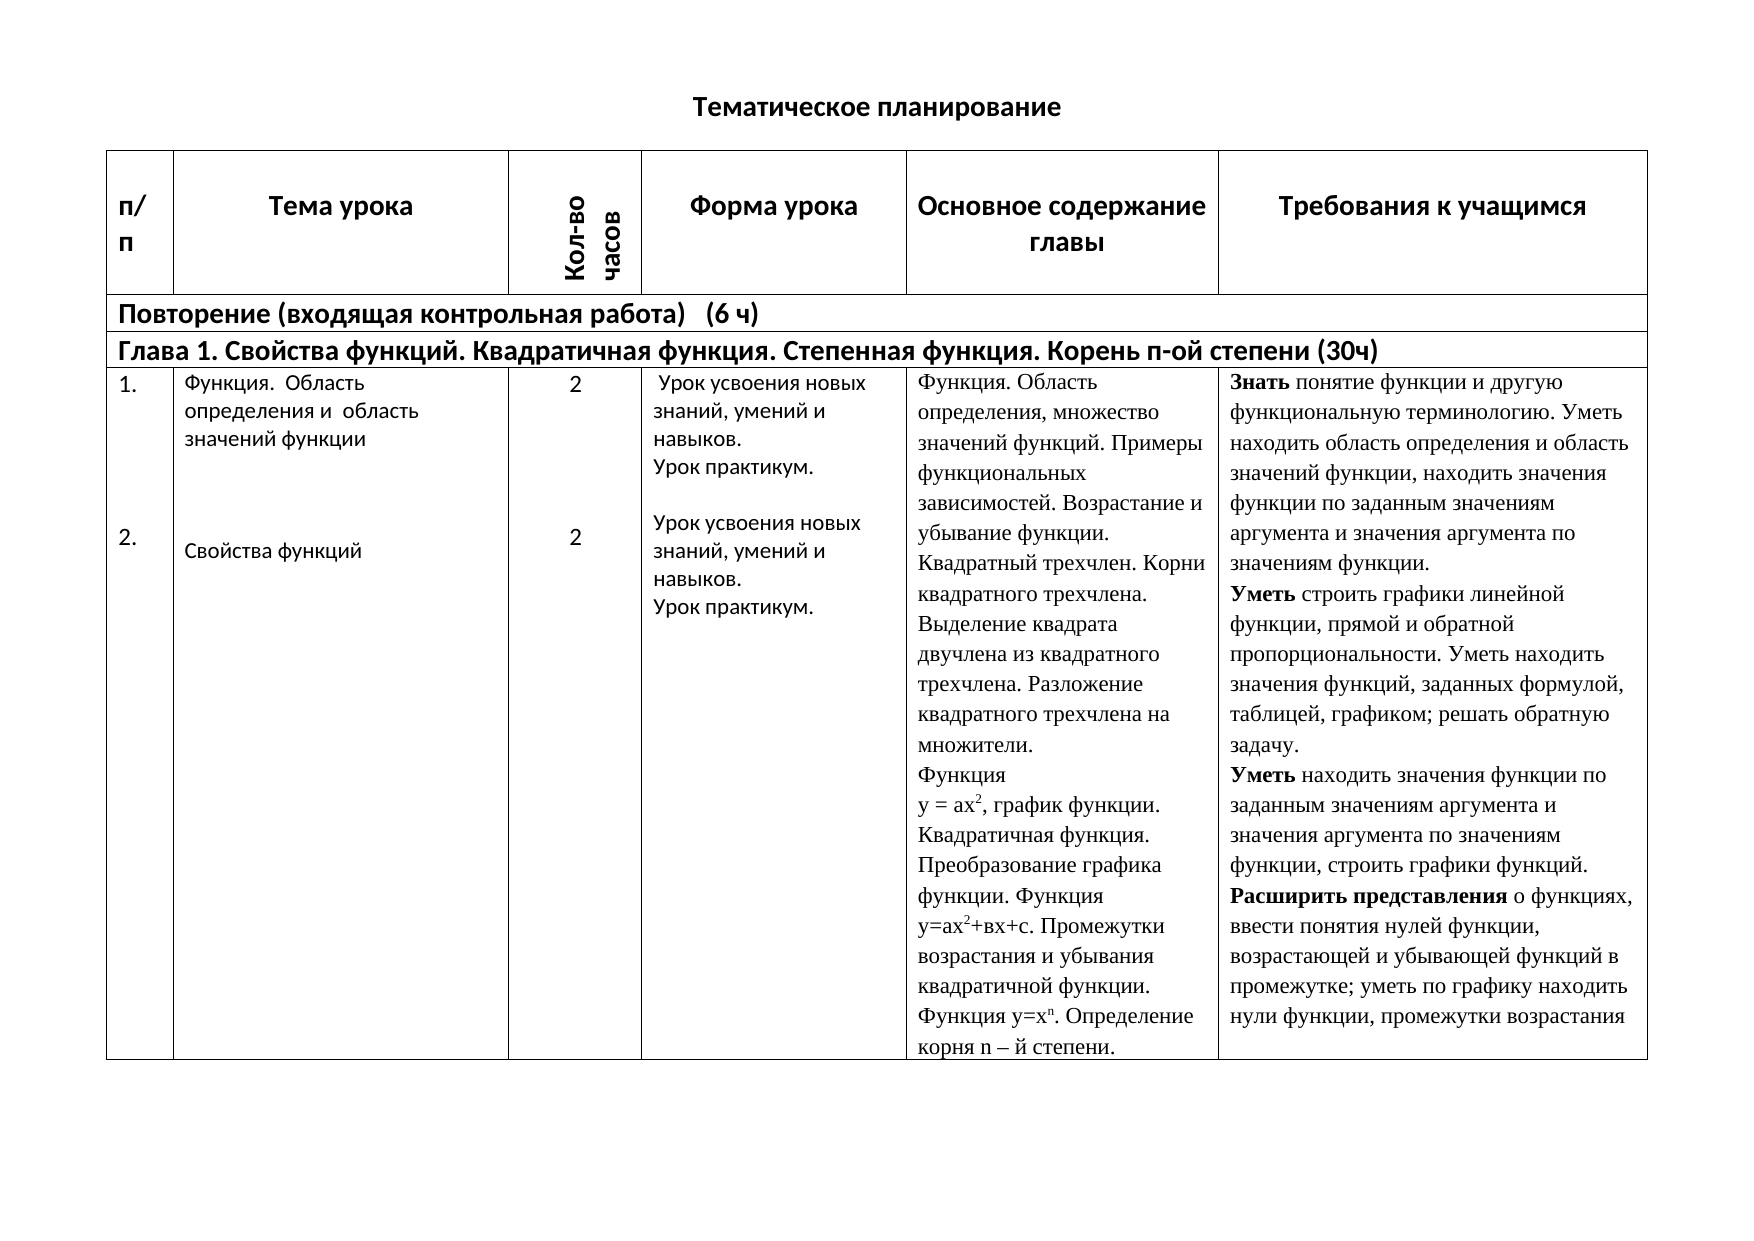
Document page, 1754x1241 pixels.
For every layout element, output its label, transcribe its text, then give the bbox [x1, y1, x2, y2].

table_header Форма урока [642, 151, 906, 294]
table_cell Глава 1. Свойства функций. Квадратичная функция. Степенная функция. Корень п-ой степени (30ч) [107, 332, 1647, 367]
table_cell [642, 368, 906, 1059]
table_header п/п [107, 151, 173, 294]
table_header Тема урока [174, 151, 508, 294]
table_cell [1219, 368, 1647, 1059]
text Тематическое планирование [118, 88, 1636, 124]
table_cell Повторение (входящая контрольная работа) (6 ч) [107, 295, 1647, 331]
table_header Кол-во часов [509, 151, 641, 294]
table_header Требования к учащимся [1219, 151, 1647, 294]
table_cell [174, 368, 508, 1059]
table_header Основное содержание главы [907, 151, 1218, 294]
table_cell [907, 368, 1218, 1059]
table_cell 2 2 [509, 368, 641, 1059]
table_cell 1. 2. [107, 368, 173, 1059]
